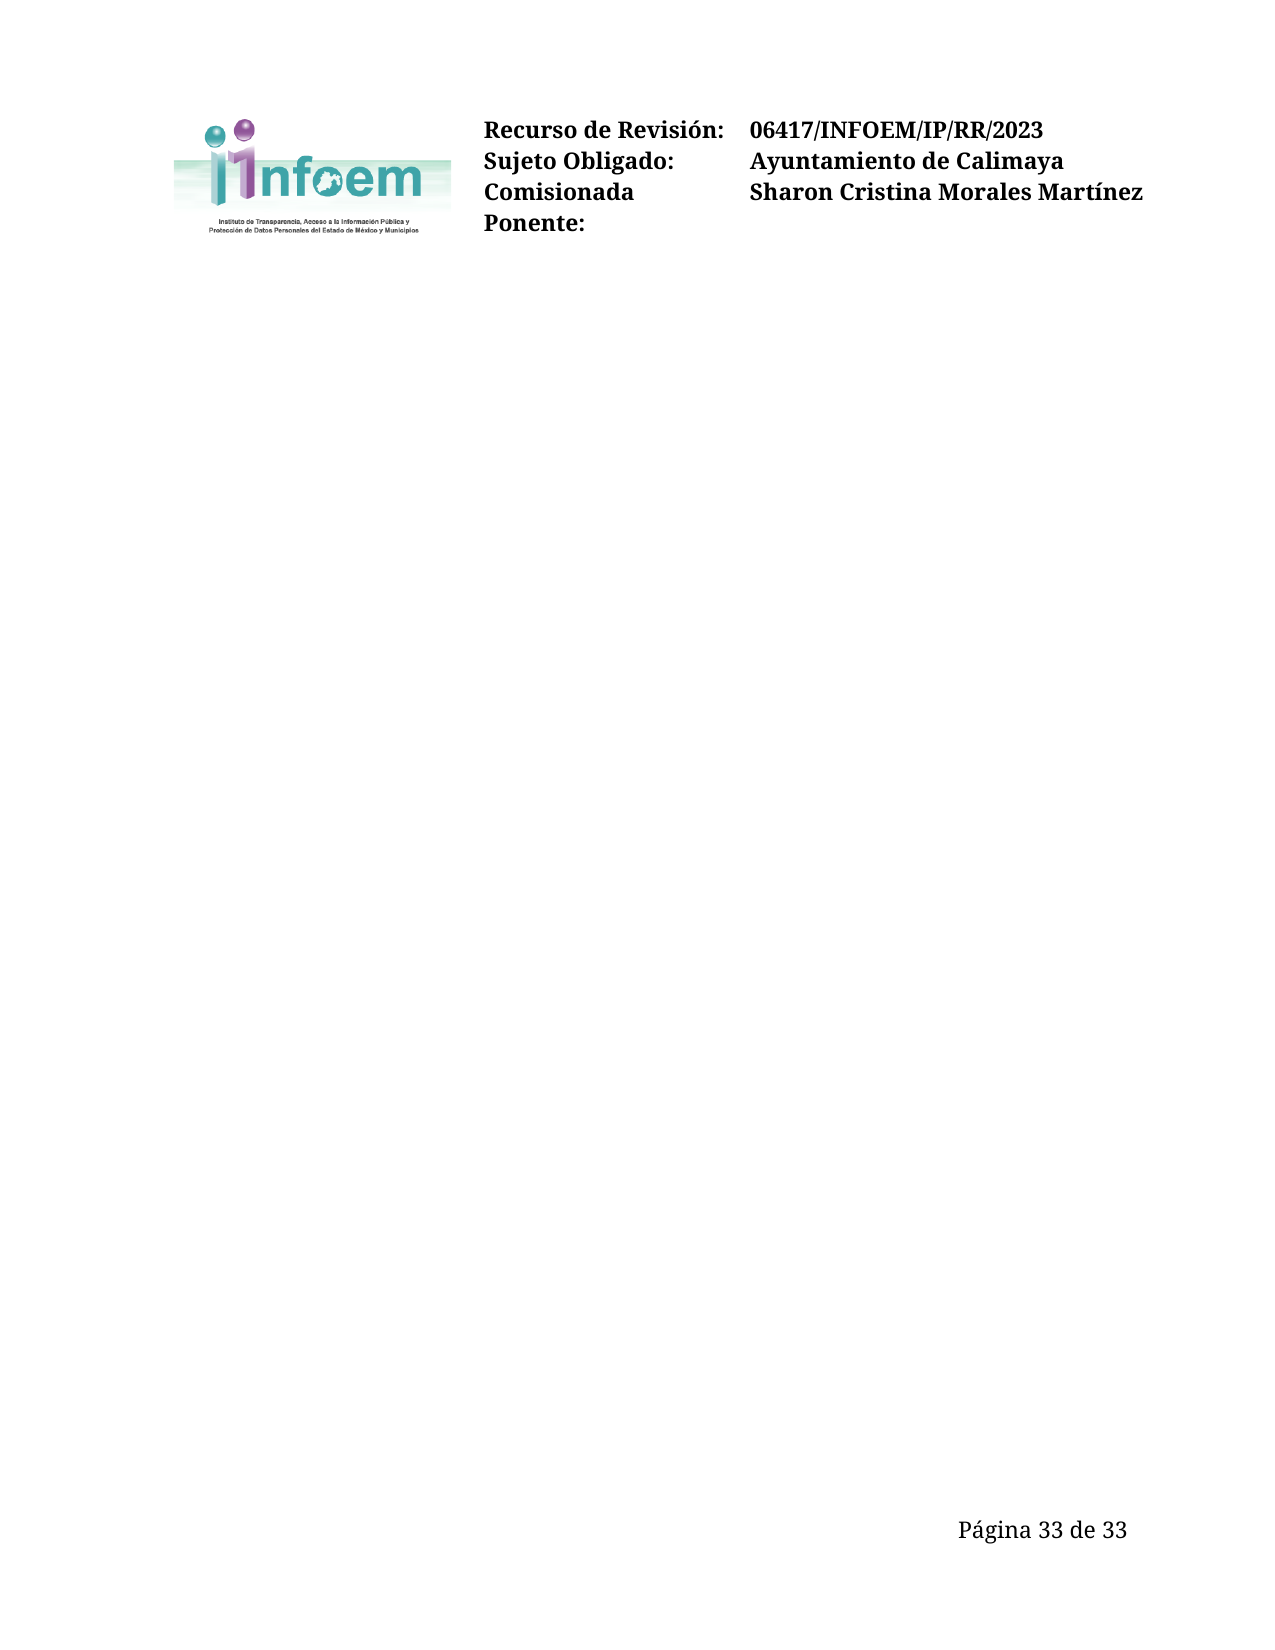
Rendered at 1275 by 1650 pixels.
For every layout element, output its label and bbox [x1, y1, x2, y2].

picture [173, 113, 452, 254]
